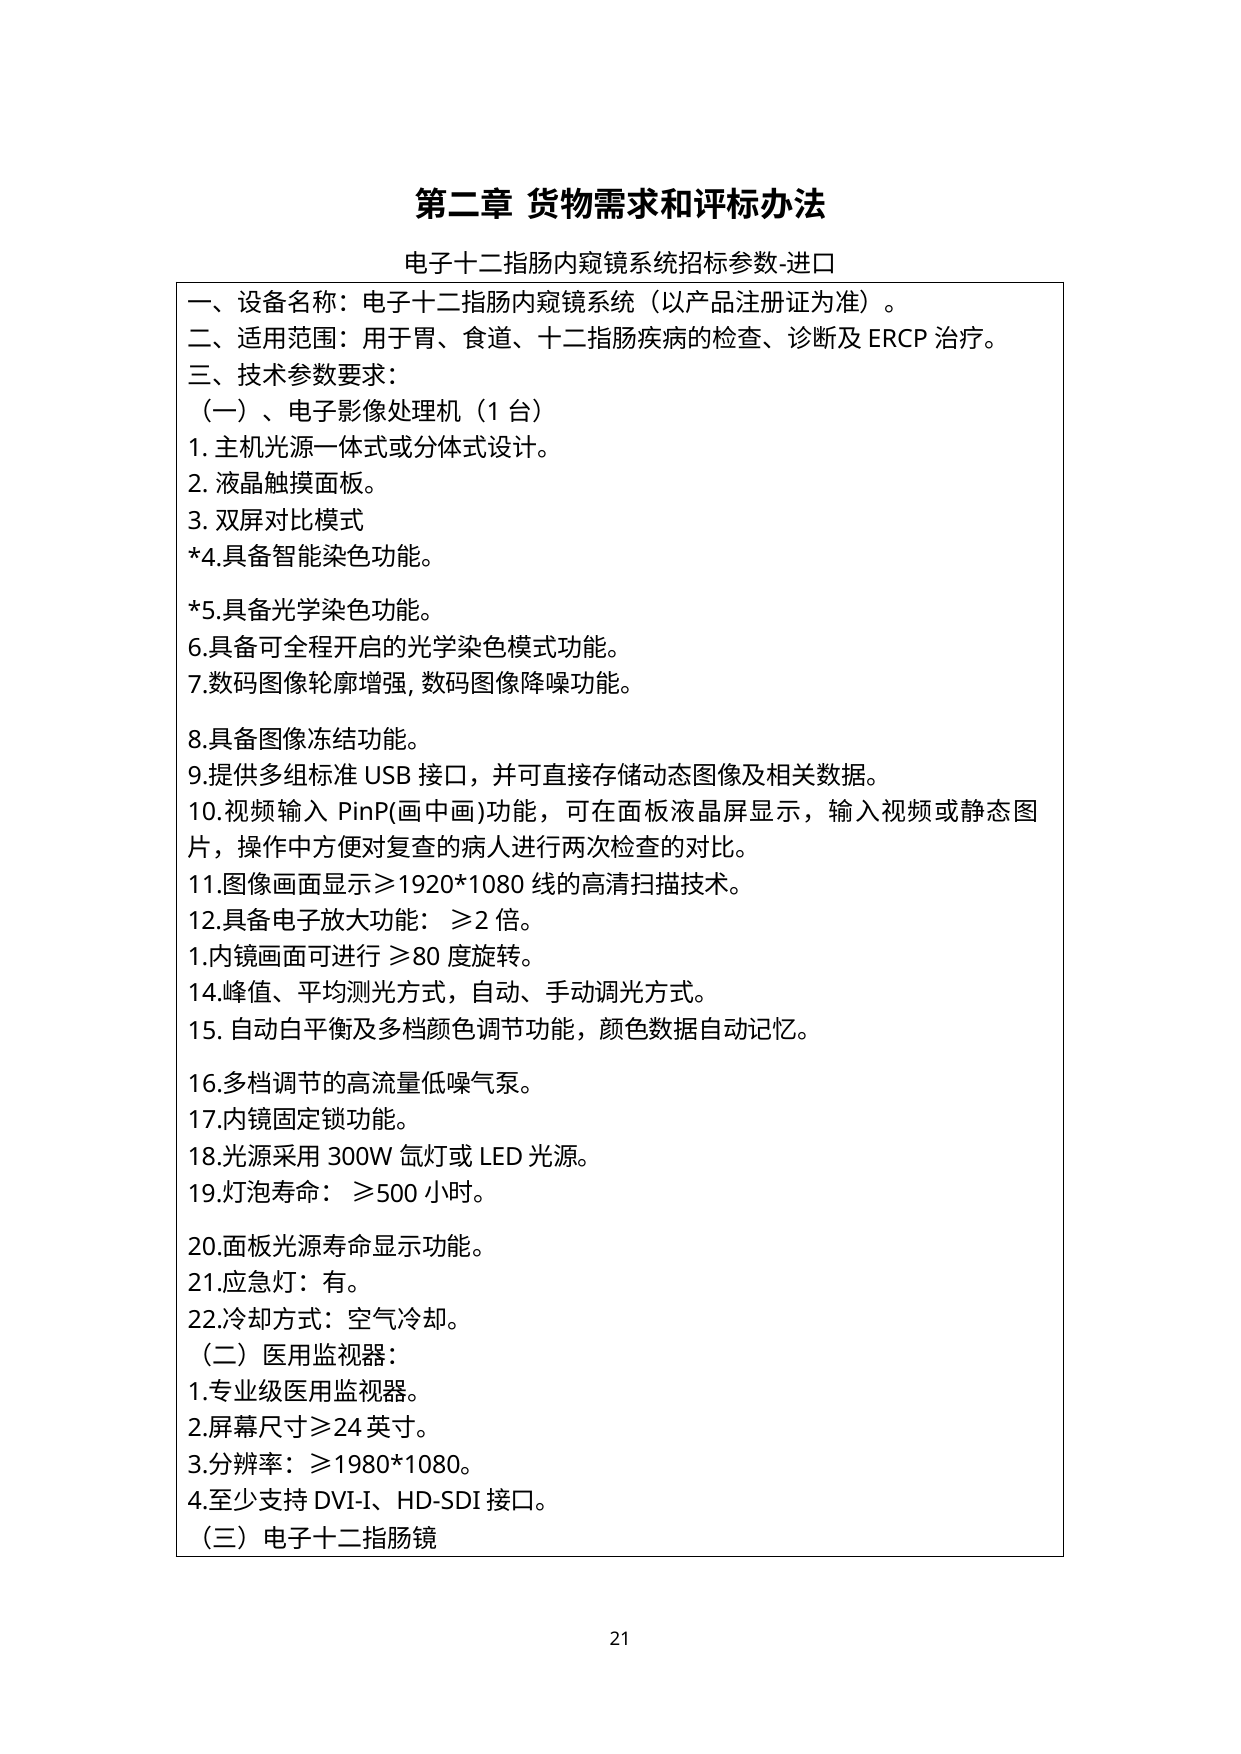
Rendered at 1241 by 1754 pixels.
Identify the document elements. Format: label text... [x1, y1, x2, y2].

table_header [177, 283, 1063, 1556]
text 电子十二指肠内窥镜系统招标参数-进口 [148, 242, 1093, 282]
list 货物需求和评标办法 [148, 163, 1093, 242]
